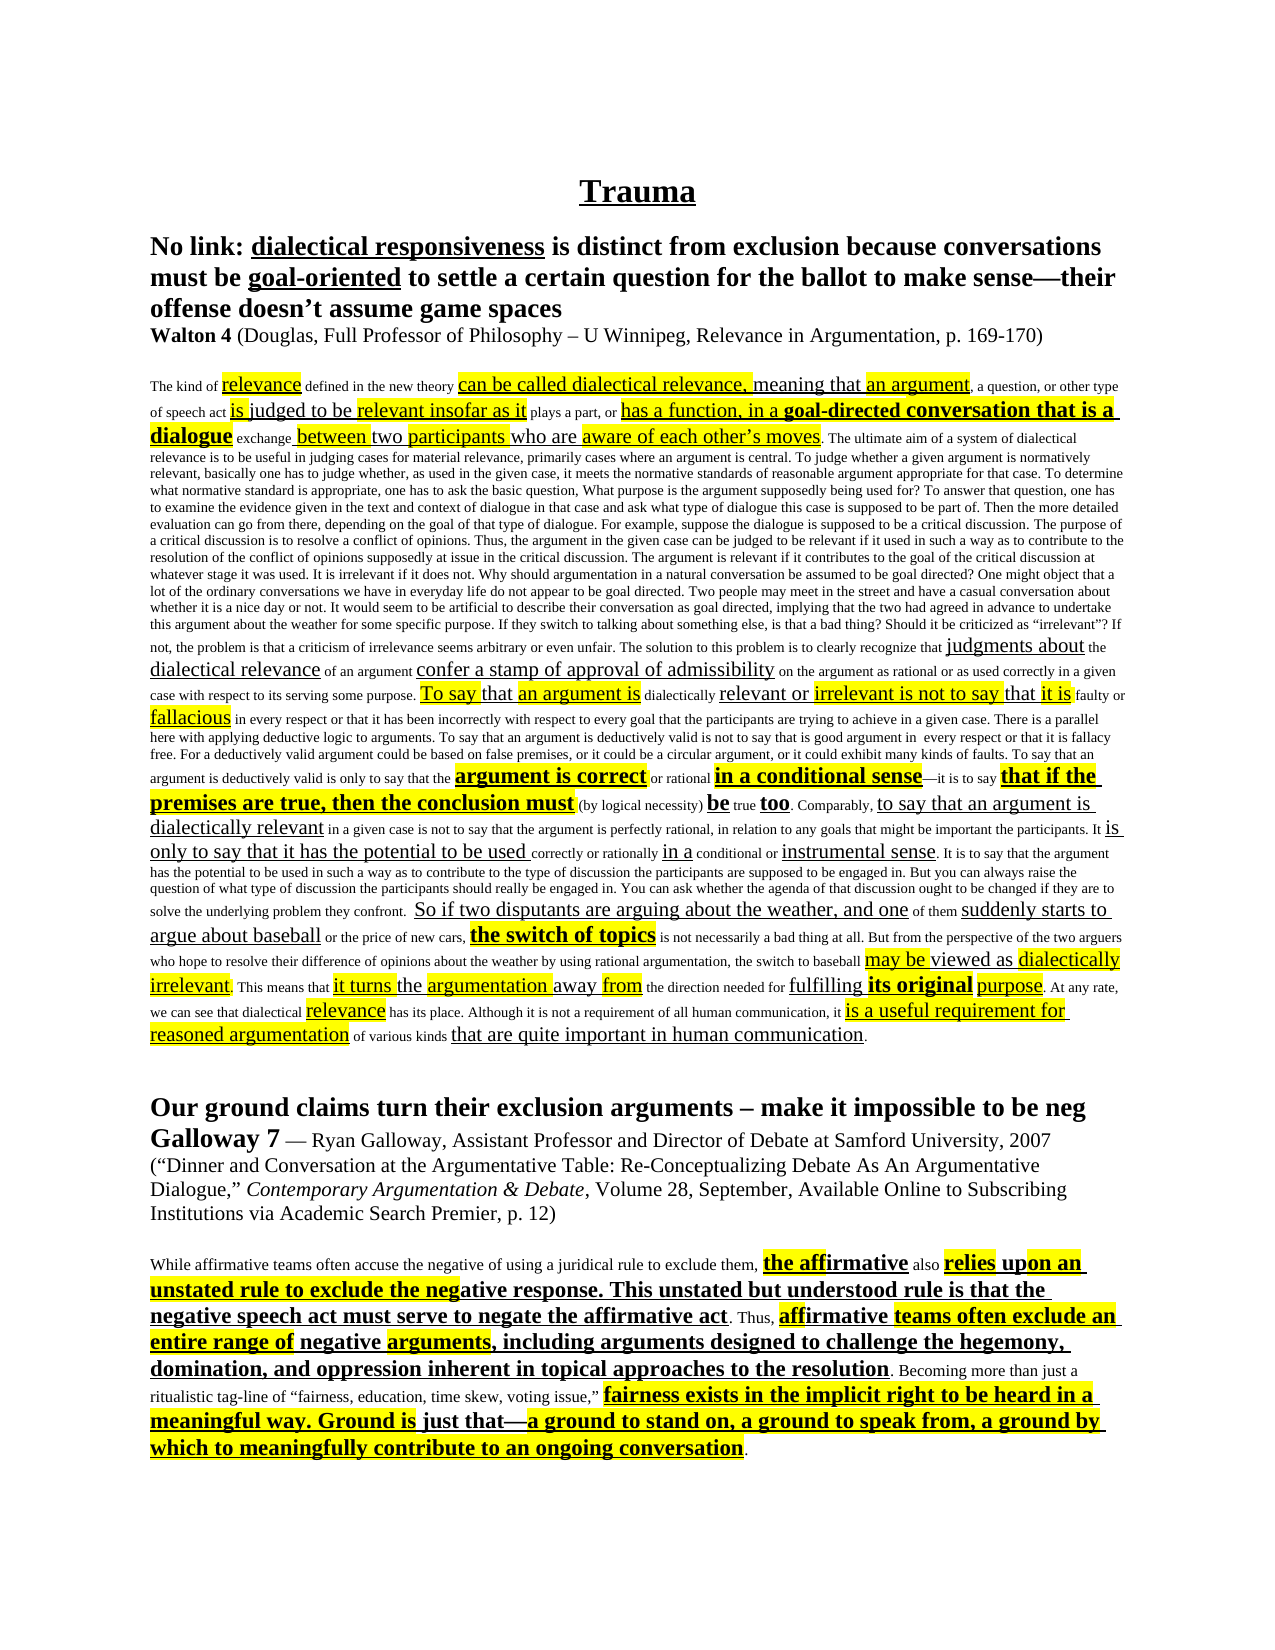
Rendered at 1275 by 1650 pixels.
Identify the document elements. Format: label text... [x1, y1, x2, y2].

text Galloway 7 — Ryan Galloway, Assistant Professor and Director of Debate at Samford University, 2007 (“Dinner and Conversation at the Argumentative Table: Re-Conceptualizing Debate As An Argumentative Dialogue,” Contemporary Argumentation & Debate, Volume 28, September, Available Online to Subscribing Institutions via Academic Search Premier, p. 12) [150, 1122, 1125, 1225]
subtitle Trauma [150, 171, 1125, 209]
text The kind of relevance defined in the new theory can be called dialectical relevance, meaning that an argument, a question, or other type of speech act is judged to be relevant insofar as it plays a part, or has a function, in a goal-directed conversation that is a dialogue exchange between two participants who are aware of each other’s moves. The ultimate aim of a system of dialectical relevance is to be useful in judging cases for material relevance, primarily cases where an argument is central. To judge whether a given argument is normatively relevant, basically one has to judge whether, as used in the given case, it meets the normative standards of reasonable argument appropriate for that case. To determine what normative standard is appropriate, one has to ask the basic question, What purpose is the argument supposedly being used for? To answer that question, one has to examine the evidence given in the text and context of dialogue in that case and ask what type of dialogue this case is supposed to be part of. Then the more detailed evaluation can go from there, depending on the goal of that type of dialogue. For example, suppose the dialogue is supposed to be a critical discussion. The purpose of a critical discussion is to resolve a conflict of opinions. Thus, the argument in the given case can be judged to be relevant if it used in such a way as to contribute to the resolution of the conflict of opinions supposedly at issue in the critical discussion. The argument is relevant if it contributes to the goal of the critical discussion at whatever stage it was used. It is irrelevant if it does not. Why should argumentation in a natural conversation be assumed to be goal directed? One might object that a lot of the ordinary conversations we have in everyday life do not appear to be goal directed. Two people may meet in the street and have a casual conversation about whether it is a nice day or not. It would seem to be artificial to describe their conversation as goal directed, implying that the two had agreed in advance to undertake this argument about the weather for some specific purpose. If they switch to talking about something else, is that a bad thing? Should it be criticized as “irrelevant”? If not, the problem is that a criticism of irrelevance seems arbitrary or even unfair. The solution to this problem is to clearly recognize that judgments about the dialectical relevance of an argument confer a stamp of approval of admissibility on the argument as rational or as used correctly in a given case with respect to its serving some purpose. To say that an argument is dialectically relevant or irrelevant is not to say that it is faulty or fallacious in every respect or that it has been incorrectly with respect to every goal that the participants are trying to achieve in a given case. There is a parallel here with applying deductive logic to arguments. To say that an argument is deductively valid is not to say that is good argument in every respect or that it is fallacy free. For a deductively valid argument could be based on false premises, or it could be a circular argument, or it could exhibit many kinds of faults. To say that an argument is deductively valid is only to say that the argument is correct or rational in a conditional sense—it is to say that if the premises are true, then the conclusion must (by logical necessity) be true too. Comparably, to say that an argument is dialectically relevant in a given case is not to say that the argument is perfectly rational, in relation to any goals that might be important the participants. It is only to say that it has the potential to be used correctly or rationally in a conditional or instrumental sense. It is to say that the argument has the potential to be used in such a way as to contribute to the type of discussion the participants are supposed to be engaged in. But you can always raise the question of what type of discussion the participants should really be engaged in. You can ask whether the agenda of that discussion ought to be changed if they are to solve the underlying problem they confront. So if two disputants are arguing about the weather, and one of them suddenly starts to argue about baseball or the price of new cars, the switch of topics is not necessarily a bad thing at all. But from the perspective of the two arguers who hope to resolve their difference of opinions about the weather by using rational argumentation, the switch to baseball may be viewed as dialectically irrelevant. This means that it turns the argumentation away from the direction needed for fulfilling its original purpose. At any rate, we can see that dialectical relevance has its place. Although it is not a requirement of all human communication, it is a useful requirement for reasoned argumentation of various kinds that are quite important in human communication. [150, 372, 1125, 1046]
text While affirmative teams often accuse the negative of using a juridical rule to exclude them, the affirmative also relies upon an unstated rule to exclude the negative response. This unstated but understood rule is that the negative speech act must serve to negate the affirmative act. Thus, affirmative teams often exclude an entire range of negative arguments, including arguments designed to challenge the hegemony, domination, and oppression inherent in topical approaches to the resolution. Becoming more than just a ritualistic tag-line of “fairness, education, time skew, voting issue,” fairness exists in the implicit right to be heard in a meaningful way. Ground is just that—a ground to stand on, a ground to speak from, a ground by which to meaningfully contribute to an ongoing conversation. [150, 1249, 1125, 1460]
subtitle Our ground claims turn their exclusion arguments – make it impossible to be neg [150, 1091, 1125, 1122]
subtitle No link: dialectical responsiveness is distinct from exclusion because conversations must be goal-oriented to settle a certain question for the ballot to make sense—their offense doesn’t assume game spaces [150, 230, 1125, 323]
text Walton 4 (Douglas, Full Professor of Philosophy – U Winnipeg, Relevance in Argumentation, p. 169-170) [150, 323, 1125, 347]
